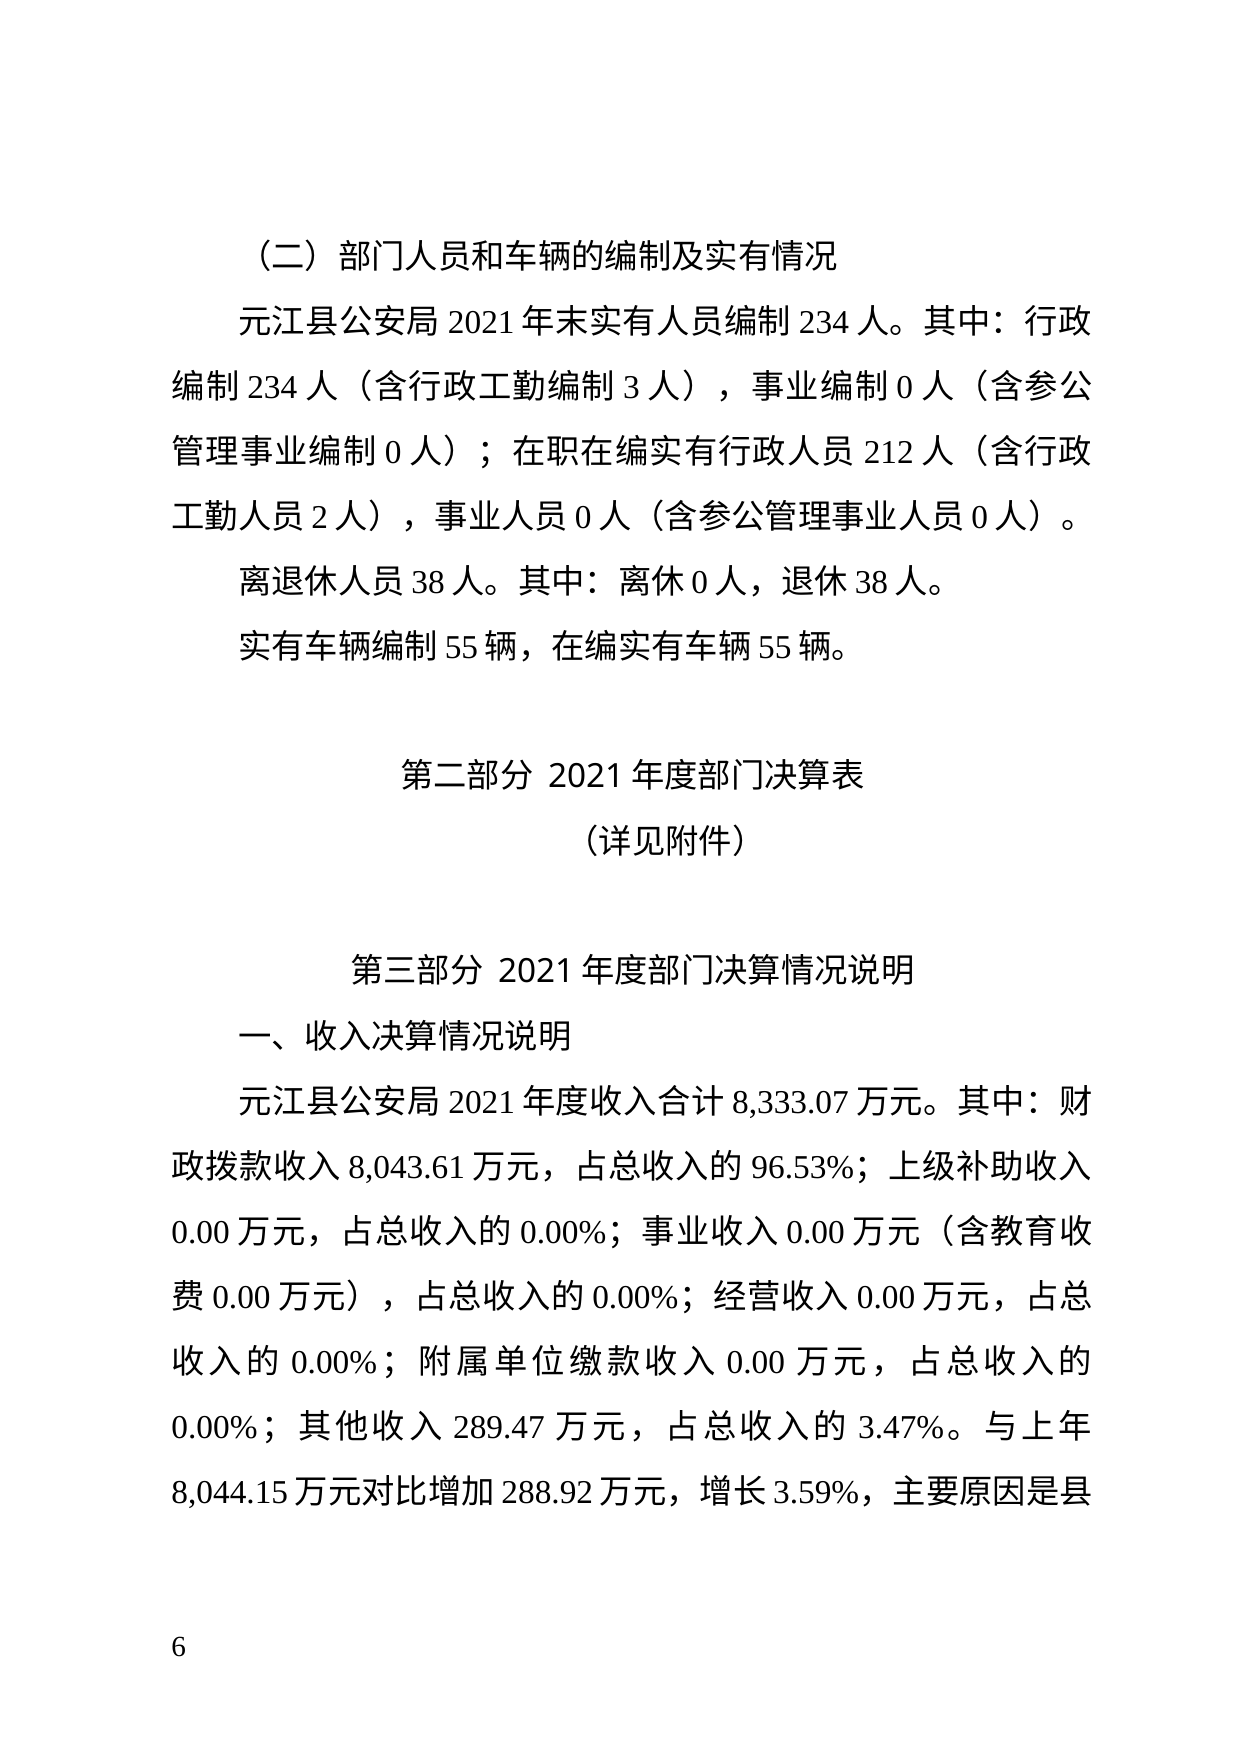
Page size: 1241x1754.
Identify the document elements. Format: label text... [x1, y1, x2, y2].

text 离退休人员38人。其中：离休0人，退休38人。 [171, 546, 1092, 611]
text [171, 1066, 1092, 1521]
text 第二部分 2021年度部门决算表 [171, 741, 1092, 806]
text （二）部门人员和车辆的编制及实有情况 [171, 221, 1092, 286]
text 一、收入决算情况说明 [171, 1001, 1092, 1066]
text 元江县公安局2021年末实有人员编制234人。其中：行政编制234人（含行政工勤编制3人），事业编制0人（含参公管理事业编制0人）；在职在编实有行政人员212人（含行政工勤人员2人），事业人员0人（含参公管理事业人员0人）。 [171, 286, 1092, 546]
text （详见附件） [171, 806, 1092, 871]
text 实有车辆编制55辆，在编实有车辆55辆。 [171, 611, 1092, 676]
text 第三部分 2021年度部门决算情况说明 [171, 936, 1092, 1001]
